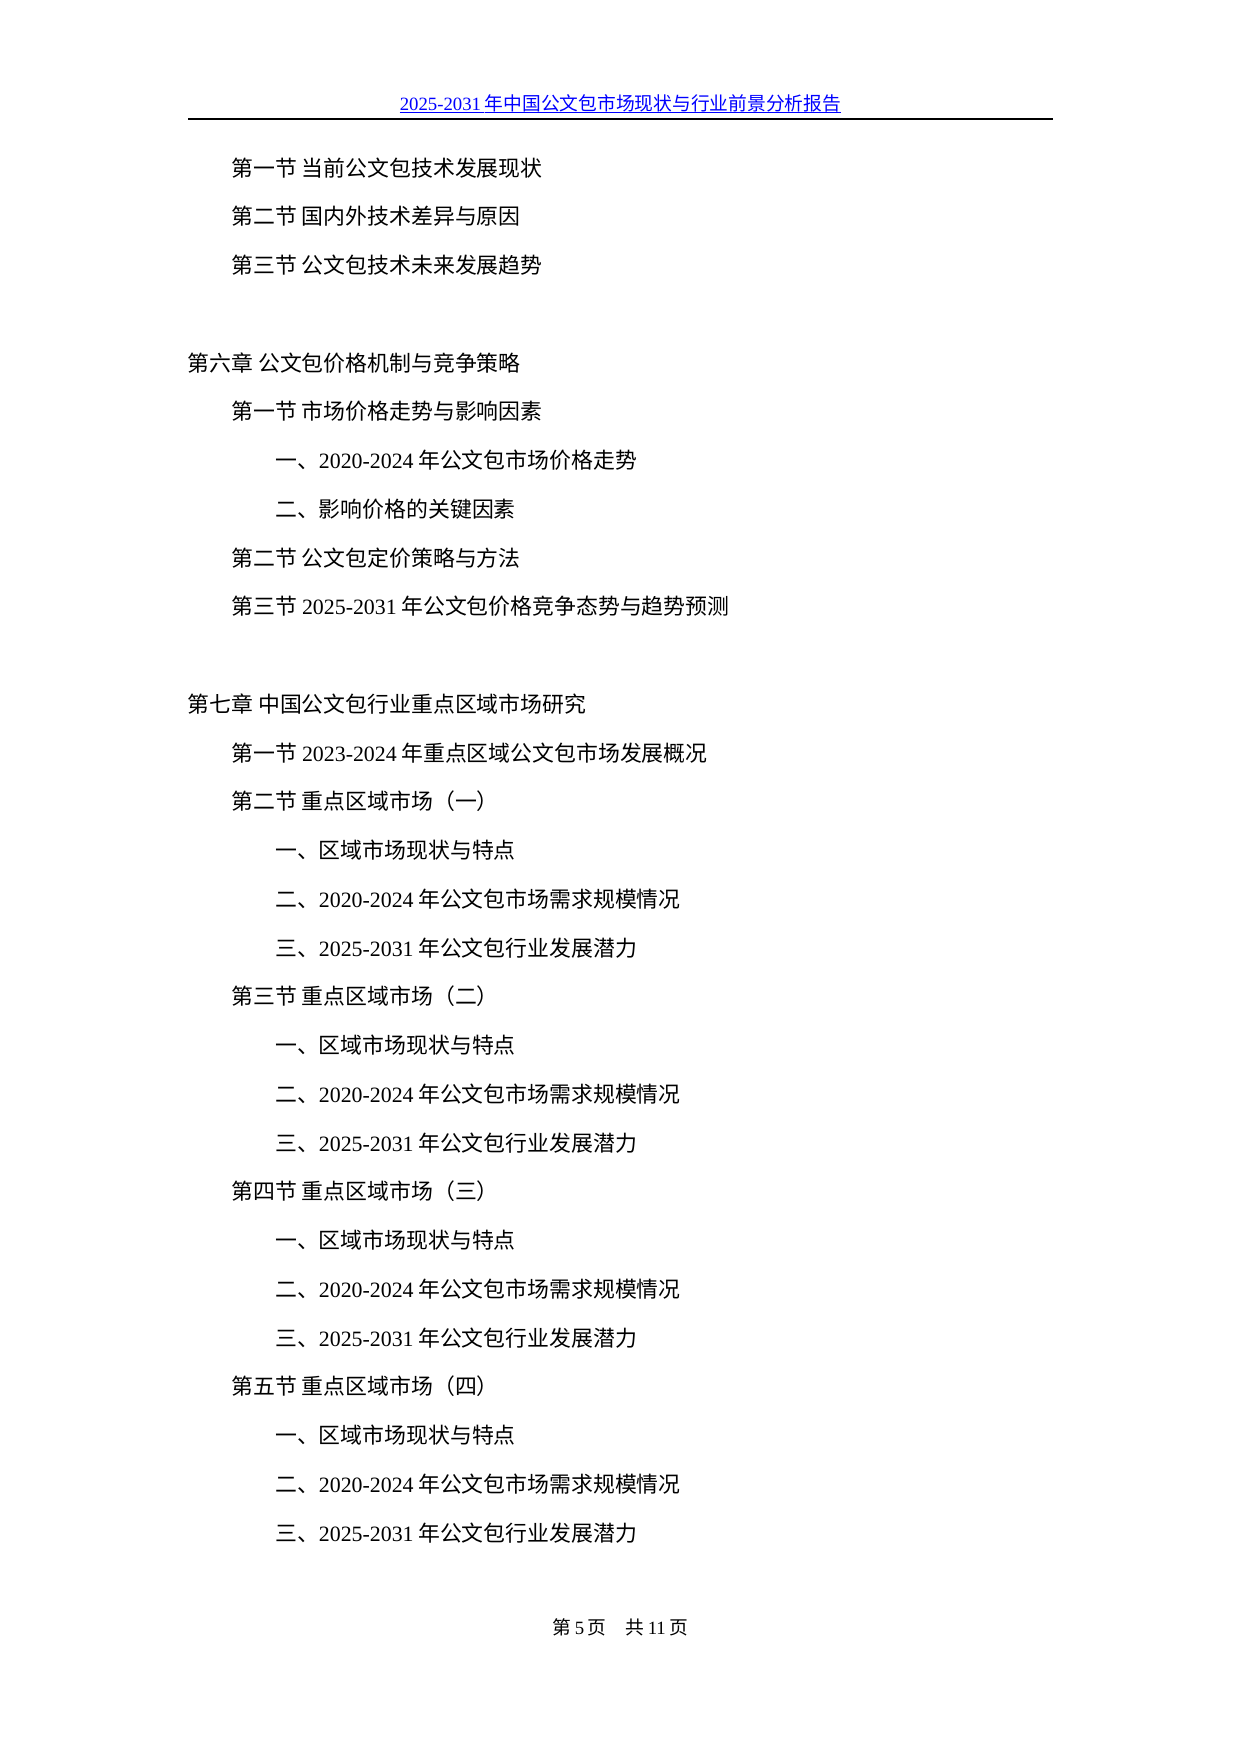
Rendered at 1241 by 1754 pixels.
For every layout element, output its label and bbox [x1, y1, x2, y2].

text [187, 150, 1053, 1548]
